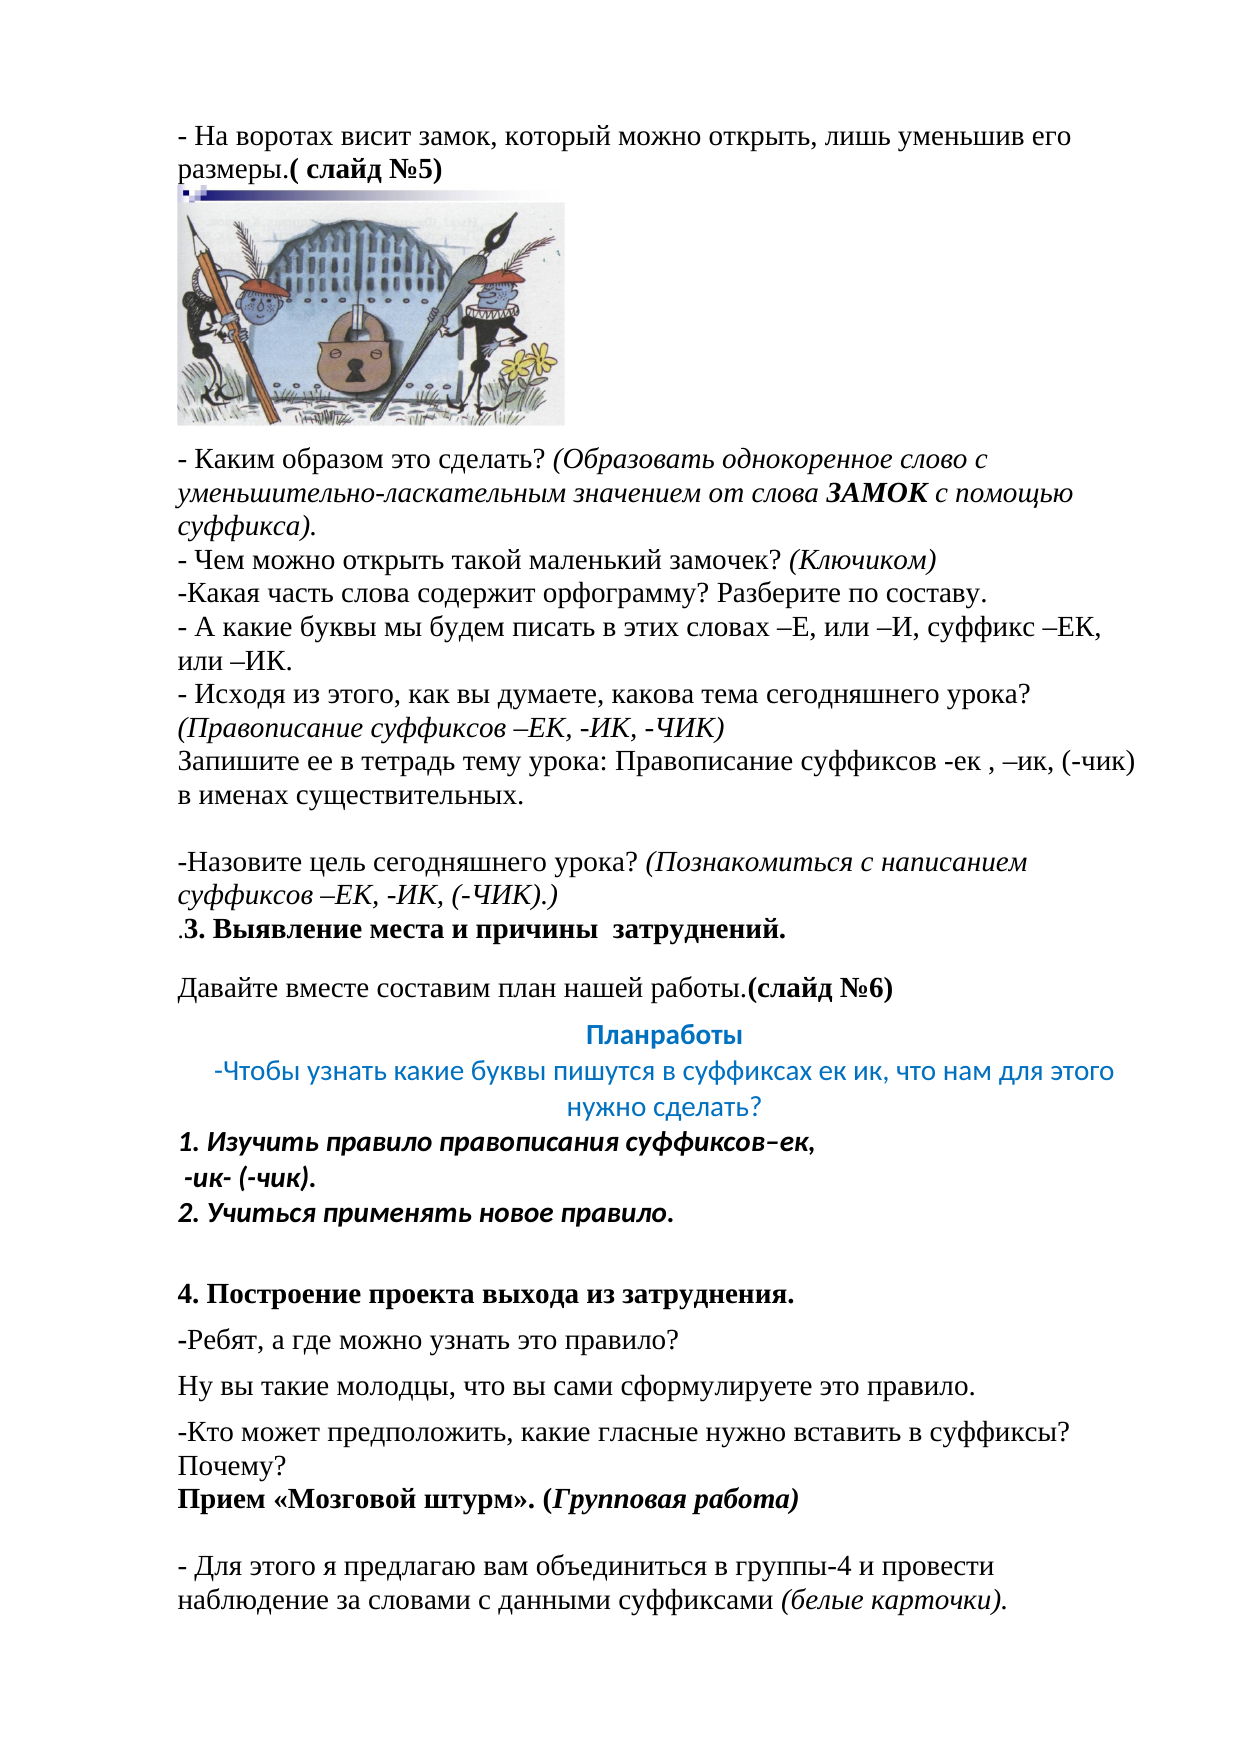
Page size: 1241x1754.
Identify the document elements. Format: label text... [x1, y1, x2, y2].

text - Для этого я предлагаю вам объединиться в группы-4 и провести наблюдение за словами с данными суффиксами (белые карточки). [177, 1548, 1152, 1616]
text Запишите ее в тетрадь тему урока: Правописание суффиксов -ек , –ик, (-чик) в именах существительных. [177, 743, 1152, 810]
text -Ребят, а где можно узнать это правило? [177, 1322, 1152, 1356]
picture [177, 185, 565, 442]
text Прием «Мозговой штурм». (Групповая работа) [177, 1481, 1152, 1515]
text -Назовите цель сегодняшнего урока? (Познакомиться с написанием суффиксов –ЕК, -ИК, (-ЧИК).) [177, 844, 1152, 911]
text -ик- (-чик). 2. Учиться применять новое правило. [177, 1159, 1152, 1230]
text -Кто может предположить, какие гласные нужно вставить в суффиксы? Почему? [177, 1414, 1152, 1481]
text -Какая часть слова содержит орфограмму? Разберите по составу. [177, 576, 1152, 609]
text - Исходя из этого, как вы думаете, какова тема сегодняшнего урока? (Правописание суффиксов –ЕК, -ИК, -ЧИК) [177, 676, 1152, 743]
text Планработы [177, 1016, 1152, 1052]
text Ну вы такие молодцы, что вы сами сформулируете это правило. [177, 1368, 1152, 1402]
text .3. Выявление места и причины затруднений. [177, 911, 1152, 944]
text - А какие буквы мы будем писать в этих словах –Е, или –И, суффикс –ЕК, или –ИК. [177, 609, 1152, 676]
text - Каким образом это сделать? (Образовать однокоренное слово с уменьшительно-ласкательным значением от слова ЗАМОК с помощью суффикса). [177, 441, 1152, 542]
text -Чтобы узнать какие буквы пишутся в суффиксах ек ик, что нам для этого нужно сделать? [177, 1052, 1152, 1123]
text 1. Изучить правило правописания суффиксов–ек, [177, 1123, 1152, 1159]
text Давайте вместе составим план нашей работы.(слайд №6) [177, 970, 1152, 1004]
text - Чем можно открыть такой маленький замочек? (Ключиком) [177, 542, 1152, 576]
text 4. Построение проекта выхода из затруднения. [177, 1276, 1152, 1310]
text - На воротах висит замок, который можно открыть, лишь уменьшив его размеры.( слайд №5) [177, 118, 1152, 185]
